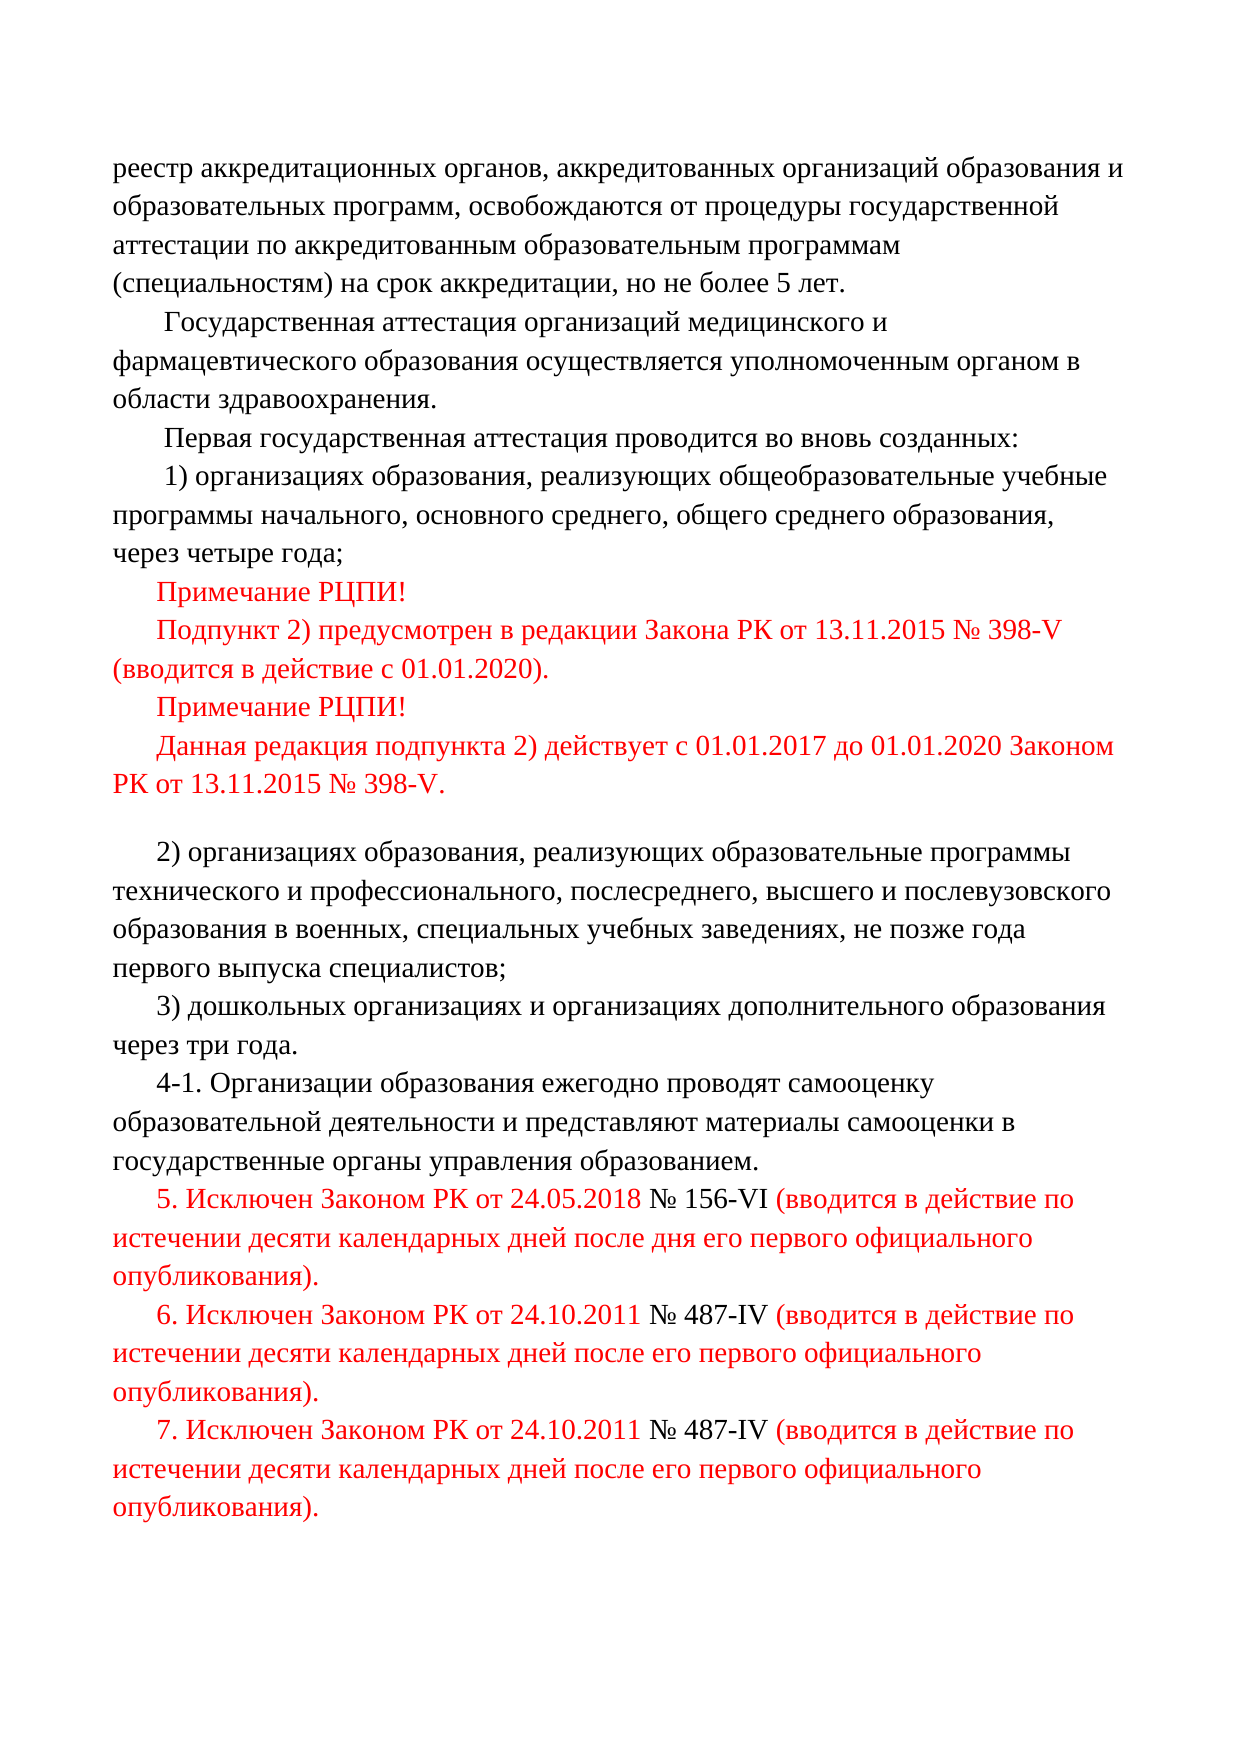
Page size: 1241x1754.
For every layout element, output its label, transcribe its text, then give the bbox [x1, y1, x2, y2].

text Примечание РЦПИ! Подпункт 2) предусмотрен в редакции Закона РК от 13.11.2015 № 398-V (вводится в действие с 01.01.2020). Примечание РЦПИ! Данная редакция подпункта 2) действует с 01.01.2017 до 01.01.2020 Законом РК от 13.11.2015 № 398-V. [112, 574, 1128, 830]
text Первая государственная аттестация проводится во вновь созданных: [112, 420, 1128, 453]
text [112, 150, 1128, 299]
text 5. Исключен Законом РК от 24.05.2018 № 156-VI (вводится в действие по истечении десяти календарных дней после дня его первого официального опубликования). 6. Исключен Законом РК от 24.10.2011 № 487-IV (вводится в действие по истечении десяти календарных дней после его первого официального опубликования). 7. Исключен Законом РК от 24.10.2011 № 487-IV (вводится в действие по истечении десяти календарных дней после его первого официального опубликования). [112, 1181, 1128, 1553]
text 3) дошкольных организациях и организациях дополнительного образования через три года. [112, 988, 1128, 1061]
text Государственная аттестация организаций медицинского и фармацевтического образования осуществляется уполномоченным органом в области здравоохранения. [112, 304, 1128, 415]
text 4-1. Организации образования ежегодно проводят самооценку образовательной деятельности и представляют материалы самооценки в государственные органы управления образованием. [112, 1066, 1128, 1176]
text 1) организациях образования, реализующих общеобразовательные учебные программы начального, основного среднего, общего среднего образования, через четыре года; [112, 458, 1128, 569]
text 2) организациях образования, реализующих образовательные программы технического и профессионального, послесреднего, высшего и послевузовского образования в военных, специальных учебных заведениях, не позже года первого выпуска специалистов; [112, 834, 1128, 983]
